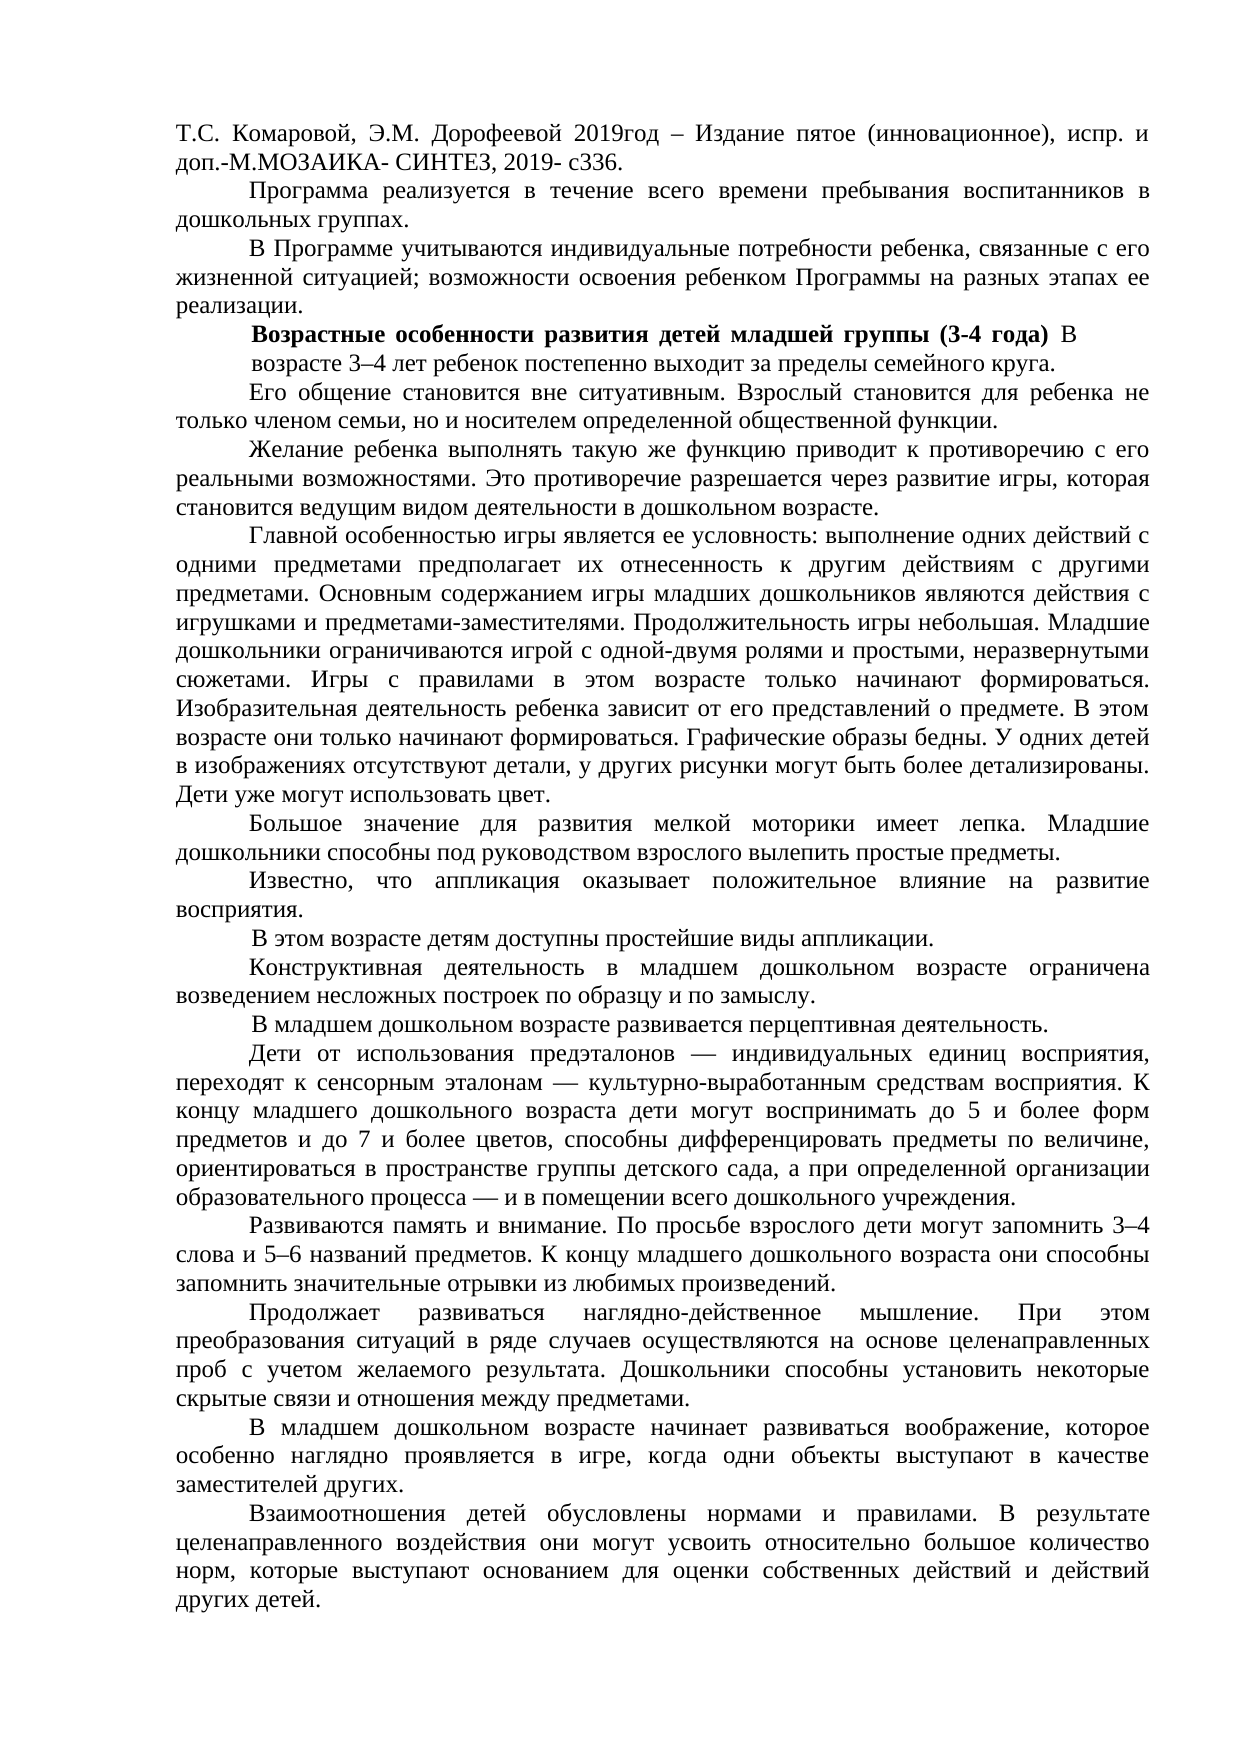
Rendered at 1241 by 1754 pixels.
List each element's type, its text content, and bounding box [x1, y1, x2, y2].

text В младшем дошкольном возрасте развивается перцептивная деятельность. [251, 1009, 1151, 1038]
text Развиваются память и внимание. По просьбе взрослого дети могут запомнить 3–4 слова и 5–6 названий предметов. К концу младшего дошкольного возраста они способны запомнить значительные отрывки из любимых произведений. [176, 1211, 1151, 1297]
text Взаимоотношения детей обусловлены нормами и правилами. В результате целенаправленного воздействия они могут усвоить относительно большое количество норм, которые выступают основанием для оценки собственных действий и действий других детей. [176, 1498, 1151, 1613]
text Возрастные особенности развития детей младшей группы (3-4 года) В возрасте 3–4 лет ребенок постепенно выходит за пределы семейного круга. [251, 319, 1077, 377]
text Желание ребенка выполнять такую же функцию приводит к противоречию с его реальными возможностями. Это противоречие разрешается через развитие игры, которая становится ведущим видом деятельности в дошкольном возрасте. [176, 434, 1151, 521]
text В Программе учитываются индивидуальные потребности ребенка, связанные с его жизненной ситуацией; возможности освоения ребенком Программы на разных этапах ее реализации. [176, 233, 1151, 319]
text В младшем дошкольном возрасте начинает развиваться воображение, которое особенно наглядно проявляется в игре, когда одни объекты выступают в качестве заместителей других. [176, 1412, 1151, 1498]
text В этом возрасте детям доступны простейшие виды аппликации. [251, 923, 1151, 952]
text Главной особенностью игры является ее условность: выполнение одних действий с одними предметами предполагает их отнесенность к другим действиям с другими предметами. Основным содержанием игры младших дошкольников являются действия с игрушками и предметами-заместителями. Продолжительность игры небольшая. Младшие дошкольники ограничиваются игрой с одной-двумя ролями и простыми, неразвернутыми сюжетами. Игры с правилами в этом возрасте только начинают формироваться. Изобразительная деятельность ребенка зависит от его представлений о предмете. В этом возрасте они только начинают формироваться. Графические образы бедны. У одних детей в изображениях отсутствуют детали, у других рисунки могут быть более детализированы. Дети уже могут использовать цвет. [176, 521, 1151, 808]
text Продолжает развиваться наглядно-действенное мышление. При этом преобразования ситуаций в ряде случаев осуществляются на основе целенаправленных проб с учетом желаемого результата. Дошкольники способны установить некоторые скрытые связи и отношения между предметами. [176, 1297, 1151, 1412]
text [176, 118, 1151, 176]
text Дети от использования предэталонов — индивидуальных единиц восприятия, переходят к сенсорным эталонам — культурно-выработанным средствам восприятия. К концу младшего дошкольного возраста дети могут воспринимать до 5 и более форм предметов и до 7 и более цветов, способны дифференцировать предметы по величине, ориентироваться в пространстве группы детского сада, а при определенной организации образовательного процесса — и в помещении всего дошкольного учреждения. [176, 1038, 1151, 1211]
text Его общение становится вне ситуативным. Взрослый становится для ребенка не только членом семьи, но и носителем определенной общественной функции. [176, 377, 1151, 434]
text Конструктивная деятельность в младшем дошкольном возрасте ограничена возведением несложных построек по образцу и по замыслу. [176, 952, 1151, 1009]
text Большое значение для развития мелкой моторики имеет лепка. Младшие дошкольники способны под руководством взрослого вылепить простые предметы. [176, 808, 1151, 866]
text Программа реализуется в течение всего времени пребывания воспитанников в дошкольных группах. [176, 176, 1151, 233]
text Известно, что аппликация оказывает положительное влияние на развитие восприятия. [176, 866, 1151, 923]
